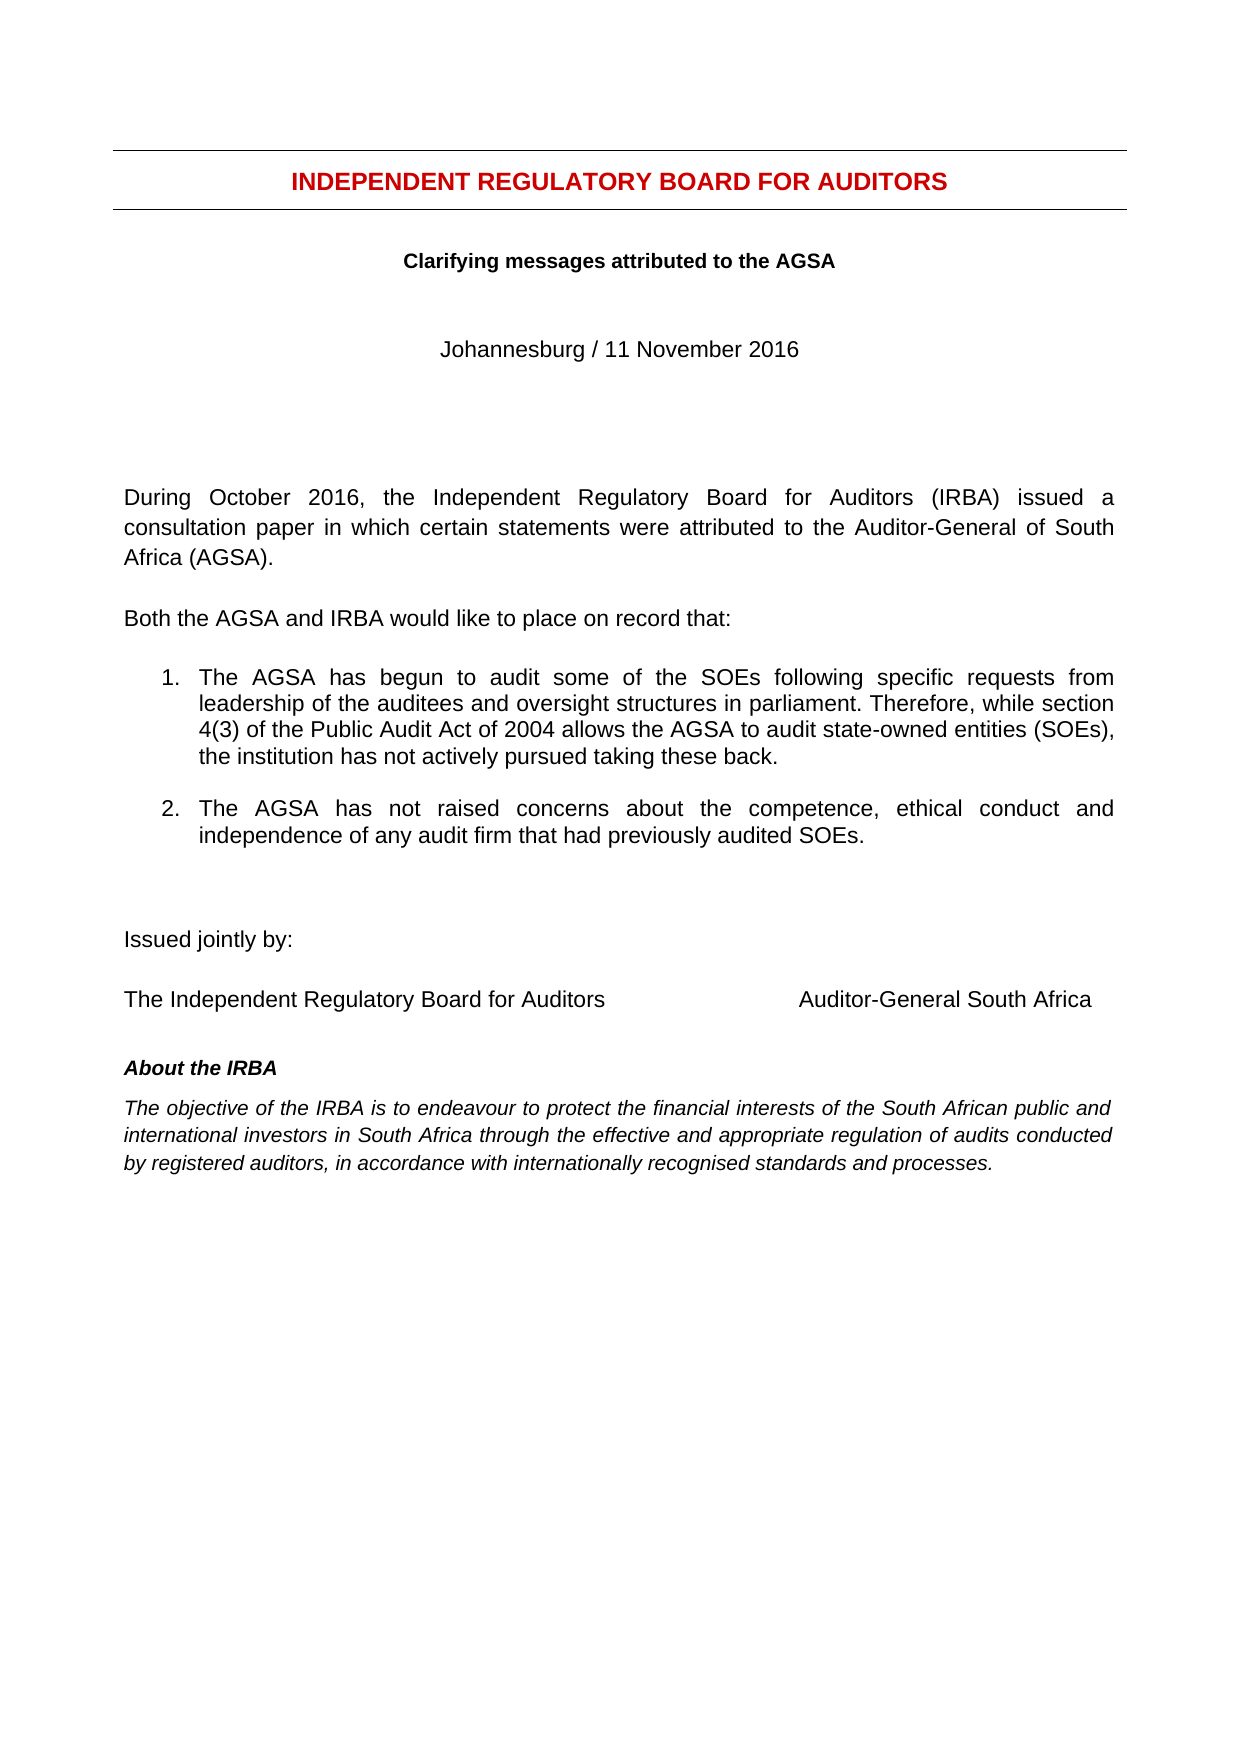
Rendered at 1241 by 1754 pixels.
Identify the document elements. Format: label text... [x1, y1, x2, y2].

table_header INDEPENDENT REGULATORY BOARD FOR AUDITORS [113, 151, 1127, 208]
table_header Clarifying messages attributed to the AGSA Johannesburg / 11 November 2016 During October 2016, the Independent Regulatory Board for Auditors (IRBA) issued a consultation paper in which certain statements were attributed to the Auditor-General of South Africa (AGSA). Both the AGSA and IRBA would like to place on record that: The AGSA has begun to audit some of the SOEs following specific requests from leadership of the auditees and oversight structures in parliament. Therefore, while section 4(3) of the Public Audit Act of 2004 allows the AGSA to audit state-owned entities (SOEs), the institution has not actively pursued taking these back. The AGSA has not raised concerns about the competence, ethical conduct and independence of any audit firm that had previously audited SOEs. Issued jointly by: The Independent Regulatory Board for Auditors Auditor-General South Africa About the IRBA The objective of the IRBA is to endeavour to protect the financial interests of the South African public and international investors in South Africa through the effective and appropriate regulation of audits conducted by registered auditors, in accordance with internationally recognised standards and processes. [113, 249, 1127, 1229]
